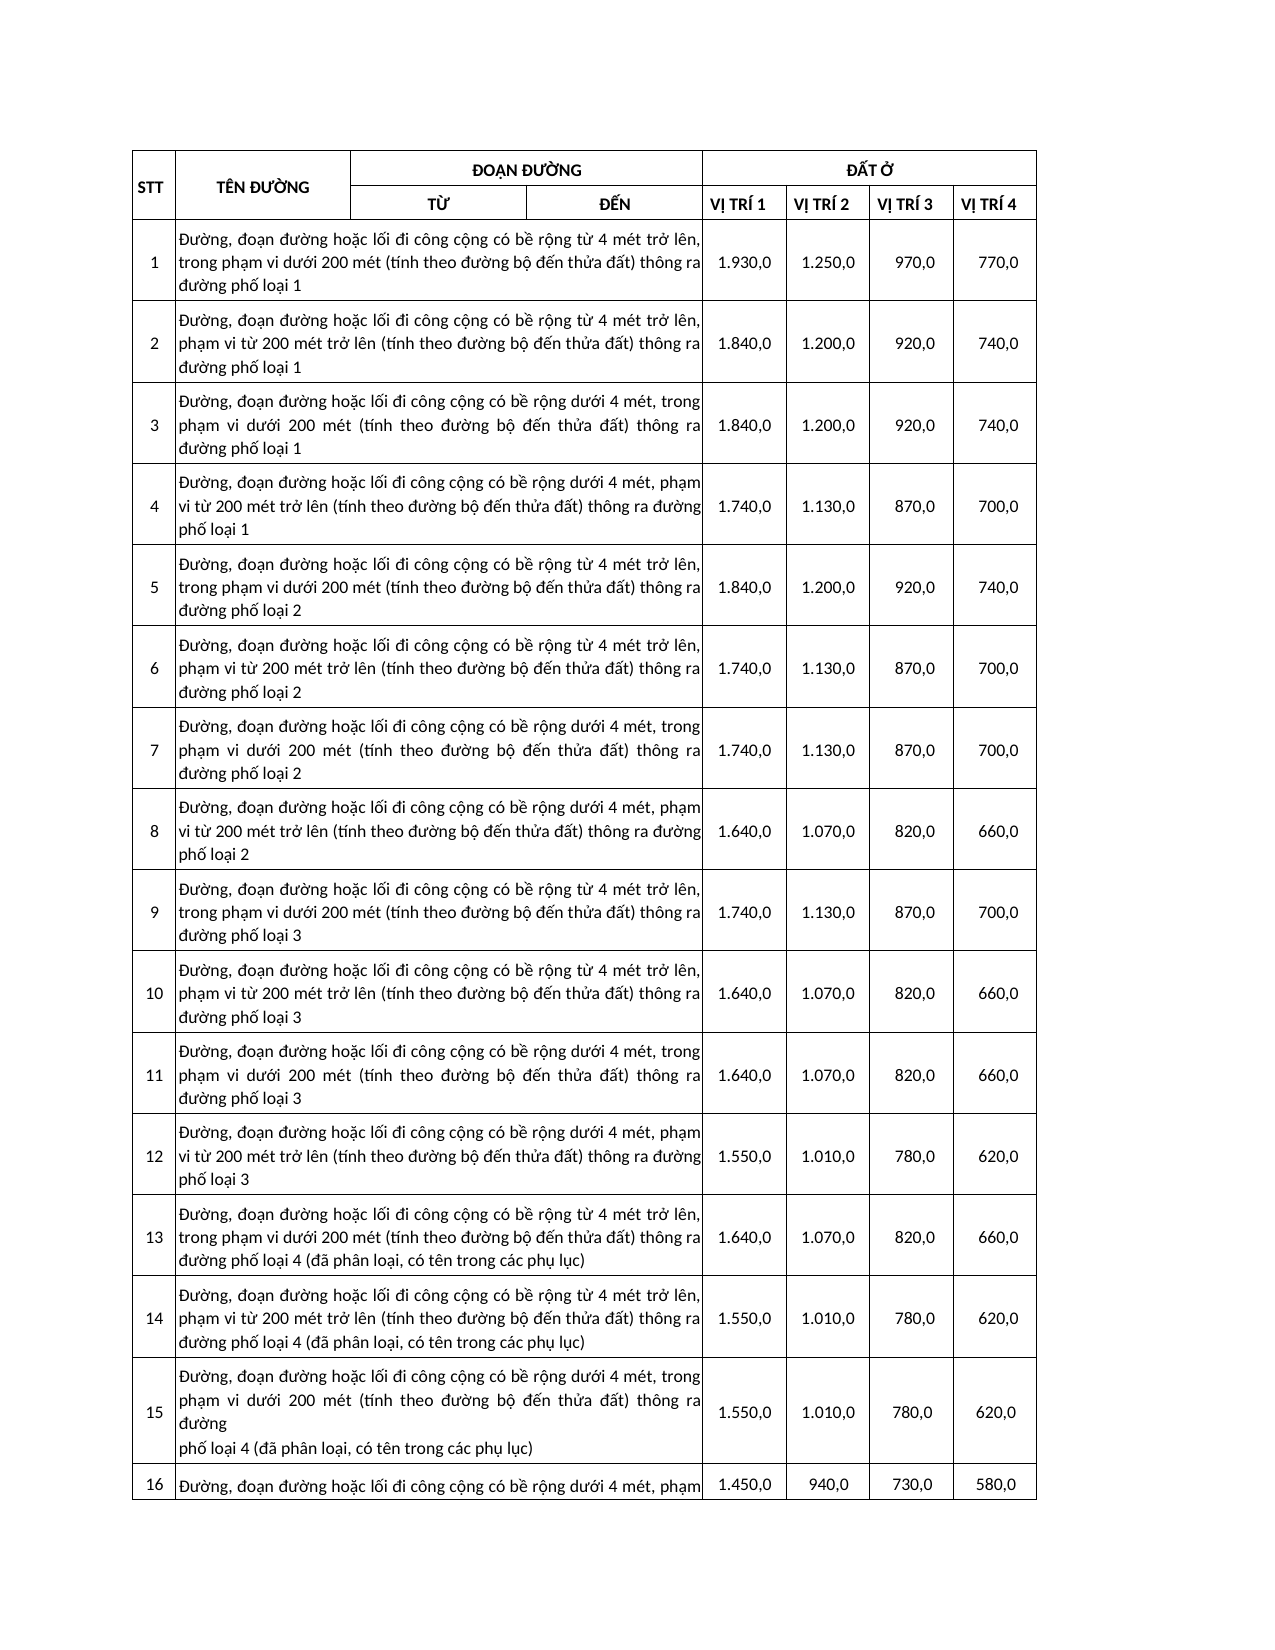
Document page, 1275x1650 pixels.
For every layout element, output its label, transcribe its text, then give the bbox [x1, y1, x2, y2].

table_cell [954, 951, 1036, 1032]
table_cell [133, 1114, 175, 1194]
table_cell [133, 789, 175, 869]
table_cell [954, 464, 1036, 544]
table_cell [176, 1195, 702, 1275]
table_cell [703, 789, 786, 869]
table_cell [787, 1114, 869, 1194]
table_header TÊN ĐƯỜNG [176, 151, 350, 219]
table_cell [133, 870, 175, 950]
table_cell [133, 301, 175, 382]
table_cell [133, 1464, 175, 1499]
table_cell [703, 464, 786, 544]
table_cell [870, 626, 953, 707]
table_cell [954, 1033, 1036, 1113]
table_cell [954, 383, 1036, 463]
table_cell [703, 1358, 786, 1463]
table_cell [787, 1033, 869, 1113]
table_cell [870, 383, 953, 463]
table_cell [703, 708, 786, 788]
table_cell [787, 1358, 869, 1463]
table_cell ĐẾN [527, 186, 702, 219]
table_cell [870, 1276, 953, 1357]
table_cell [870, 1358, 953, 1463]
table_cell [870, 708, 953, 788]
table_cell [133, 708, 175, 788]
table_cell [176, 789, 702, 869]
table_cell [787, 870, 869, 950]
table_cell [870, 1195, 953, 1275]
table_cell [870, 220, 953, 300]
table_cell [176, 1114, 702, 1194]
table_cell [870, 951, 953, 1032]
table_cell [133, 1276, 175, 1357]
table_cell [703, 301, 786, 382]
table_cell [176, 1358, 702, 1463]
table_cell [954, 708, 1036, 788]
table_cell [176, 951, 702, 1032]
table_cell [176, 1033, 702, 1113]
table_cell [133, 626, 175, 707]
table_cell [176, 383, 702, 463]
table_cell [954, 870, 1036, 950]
table_cell VỊ TRÍ 1 [703, 186, 786, 219]
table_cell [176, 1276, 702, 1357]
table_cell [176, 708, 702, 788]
table_header ĐOẠN ĐƯỜNG [351, 151, 702, 184]
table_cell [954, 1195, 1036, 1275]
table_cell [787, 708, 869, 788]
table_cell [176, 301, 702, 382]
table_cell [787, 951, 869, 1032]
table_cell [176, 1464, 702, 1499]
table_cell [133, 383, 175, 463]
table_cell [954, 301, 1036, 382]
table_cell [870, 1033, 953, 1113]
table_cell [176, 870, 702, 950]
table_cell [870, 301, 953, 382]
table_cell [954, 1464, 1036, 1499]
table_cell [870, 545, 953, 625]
table_cell VỊ TRÍ 4 [954, 186, 1036, 219]
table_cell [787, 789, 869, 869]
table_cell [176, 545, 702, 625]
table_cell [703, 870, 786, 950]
table_header STT [133, 151, 175, 219]
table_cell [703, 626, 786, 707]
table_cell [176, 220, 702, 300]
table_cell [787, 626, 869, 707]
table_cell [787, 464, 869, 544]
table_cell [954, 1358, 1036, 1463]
table_cell VỊ TRÍ 2 [787, 186, 869, 219]
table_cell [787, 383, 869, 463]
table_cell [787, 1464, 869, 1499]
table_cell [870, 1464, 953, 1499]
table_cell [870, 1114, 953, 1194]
table_cell VỊ TRÍ 3 [870, 186, 953, 219]
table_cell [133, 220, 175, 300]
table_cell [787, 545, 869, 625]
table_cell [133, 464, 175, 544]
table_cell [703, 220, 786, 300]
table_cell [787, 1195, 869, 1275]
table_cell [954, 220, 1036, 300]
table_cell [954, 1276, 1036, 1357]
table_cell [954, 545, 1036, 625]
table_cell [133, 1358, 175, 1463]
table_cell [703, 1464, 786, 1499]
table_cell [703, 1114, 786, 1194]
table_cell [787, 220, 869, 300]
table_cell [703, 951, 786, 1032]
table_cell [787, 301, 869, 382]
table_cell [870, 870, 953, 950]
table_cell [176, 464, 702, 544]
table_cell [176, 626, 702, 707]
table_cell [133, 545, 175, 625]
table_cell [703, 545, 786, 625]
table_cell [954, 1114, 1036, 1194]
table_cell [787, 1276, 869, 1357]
table_header ĐẤT Ở [703, 151, 1036, 184]
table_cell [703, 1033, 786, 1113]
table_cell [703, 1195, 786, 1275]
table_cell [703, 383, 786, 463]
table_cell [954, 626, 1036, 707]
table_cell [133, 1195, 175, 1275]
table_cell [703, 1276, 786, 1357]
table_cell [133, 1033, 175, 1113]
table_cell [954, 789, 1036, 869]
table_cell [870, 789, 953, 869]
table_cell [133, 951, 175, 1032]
table_cell TỪ [351, 186, 526, 219]
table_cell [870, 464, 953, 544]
